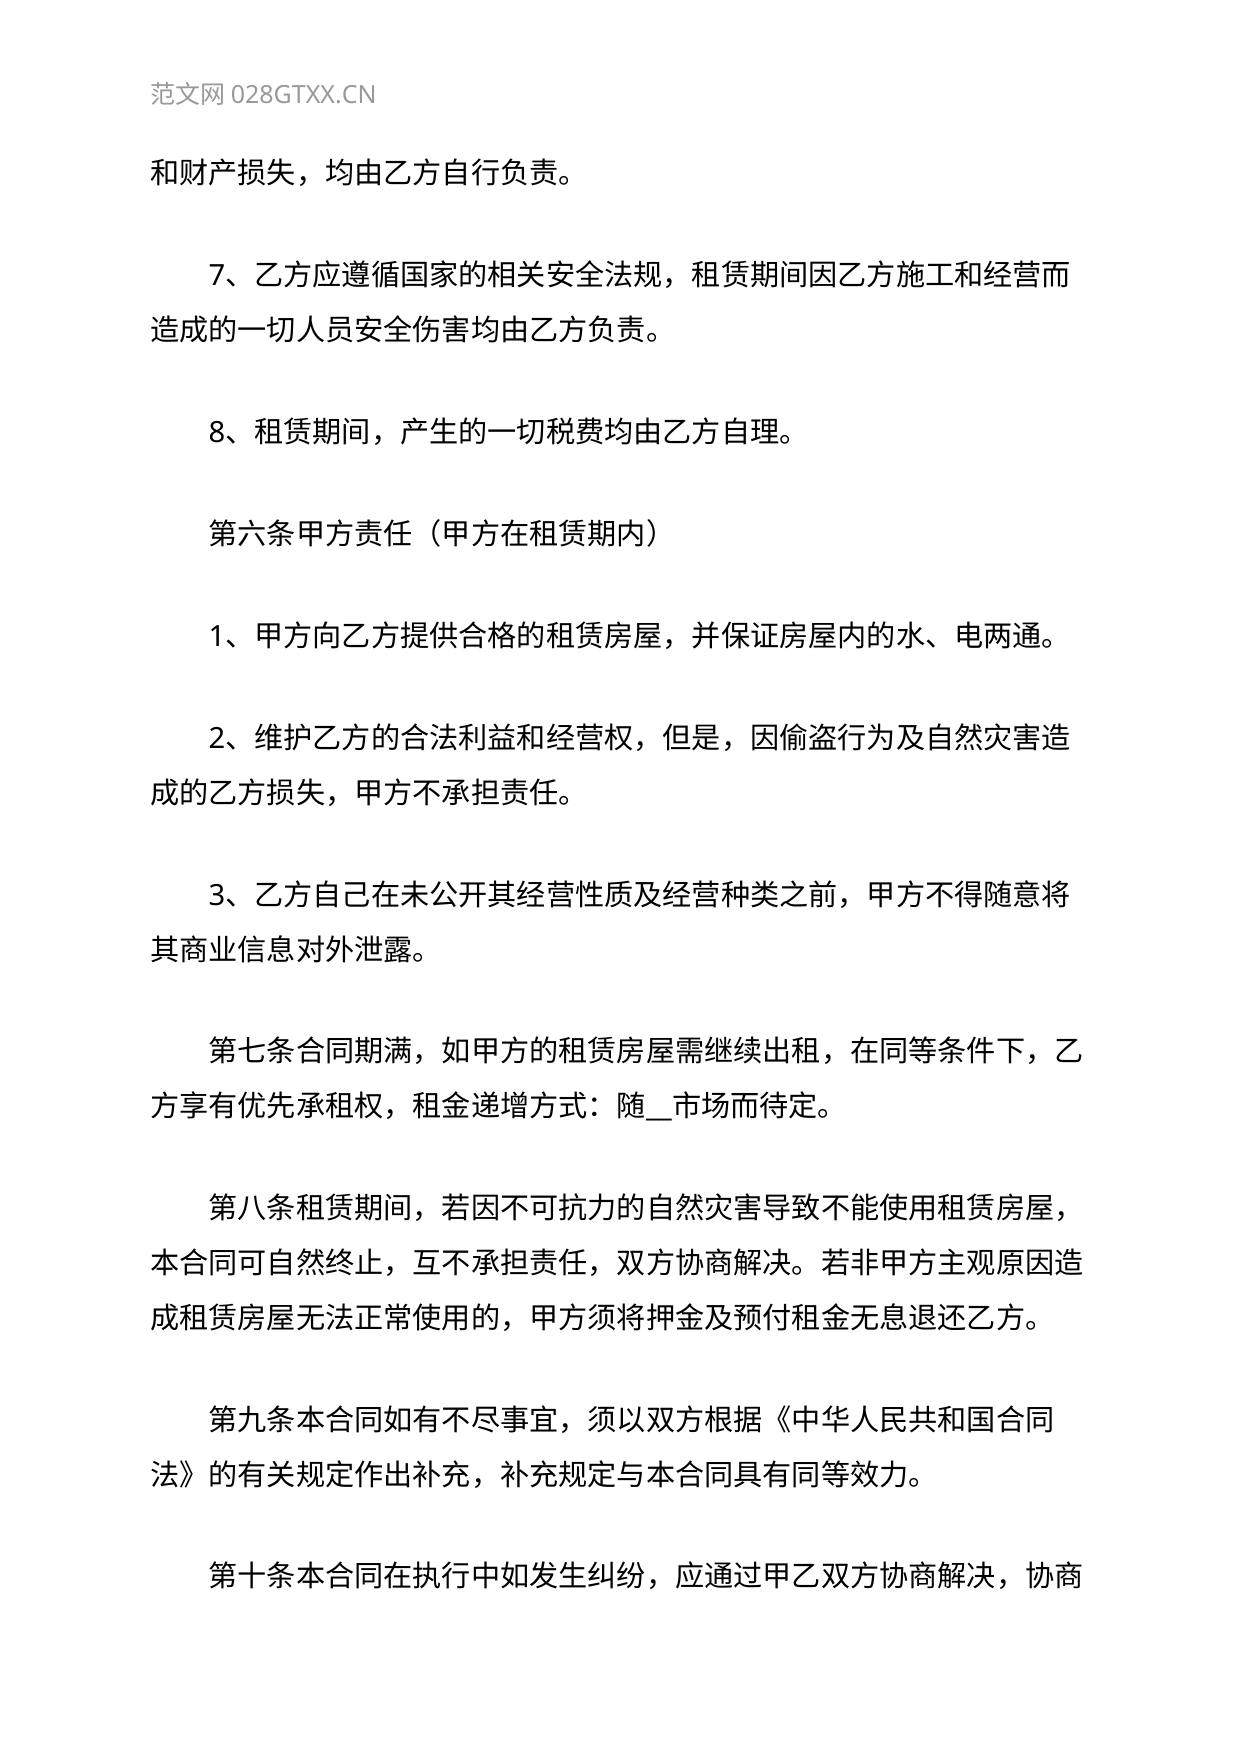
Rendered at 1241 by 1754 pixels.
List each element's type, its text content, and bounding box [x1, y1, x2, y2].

text 8、租赁期间，产生的一切税费均由乙方自理。 [150, 408, 1090, 451]
text 7、乙方应遵循国家的相关安全法规，租赁期间因乙方施工和经营而造成的一切人员安全伤害均由乙方负责。 [150, 252, 1090, 349]
text 第七条合同期满，如甲方的租赁房屋需继续出租，在同等条件下，乙方享有优先承租权，租金递增方式：随__市场而待定。 [150, 1028, 1090, 1125]
text 第九条本合同如有不尽事宜，须以双方根据《中华人民共和国合同法》的有关规定作出补充，补充规定与本合同具有同等效力。 [150, 1396, 1090, 1493]
text 第八条租赁期间，若因不可抗力的自然灾害导致不能使用租赁房屋，本合同可自然终止，互不承担责任，双方协商解决。若非甲方主观原因造成租赁房屋无法正常使用的，甲方须将押金及预付租金无息退还乙方。 [150, 1185, 1090, 1337]
text 第六条甲方责任（甲方在租赁期内） [150, 511, 1090, 553]
text 3、乙方自己在未公开其经营性质及经营种类之前，甲方不得随意将其商业信息对外泄露。 [150, 871, 1090, 968]
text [150, 1553, 1090, 1595]
text 1、甲方向乙方提供合格的租赁房屋，并保证房屋内的水、电两通。 [150, 612, 1090, 655]
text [150, 150, 1090, 192]
text 2、维护乙方的合法利益和经营权，但是，因偷盗行为及自然灾害造成的乙方损失，甲方不承担责任。 [150, 714, 1090, 812]
